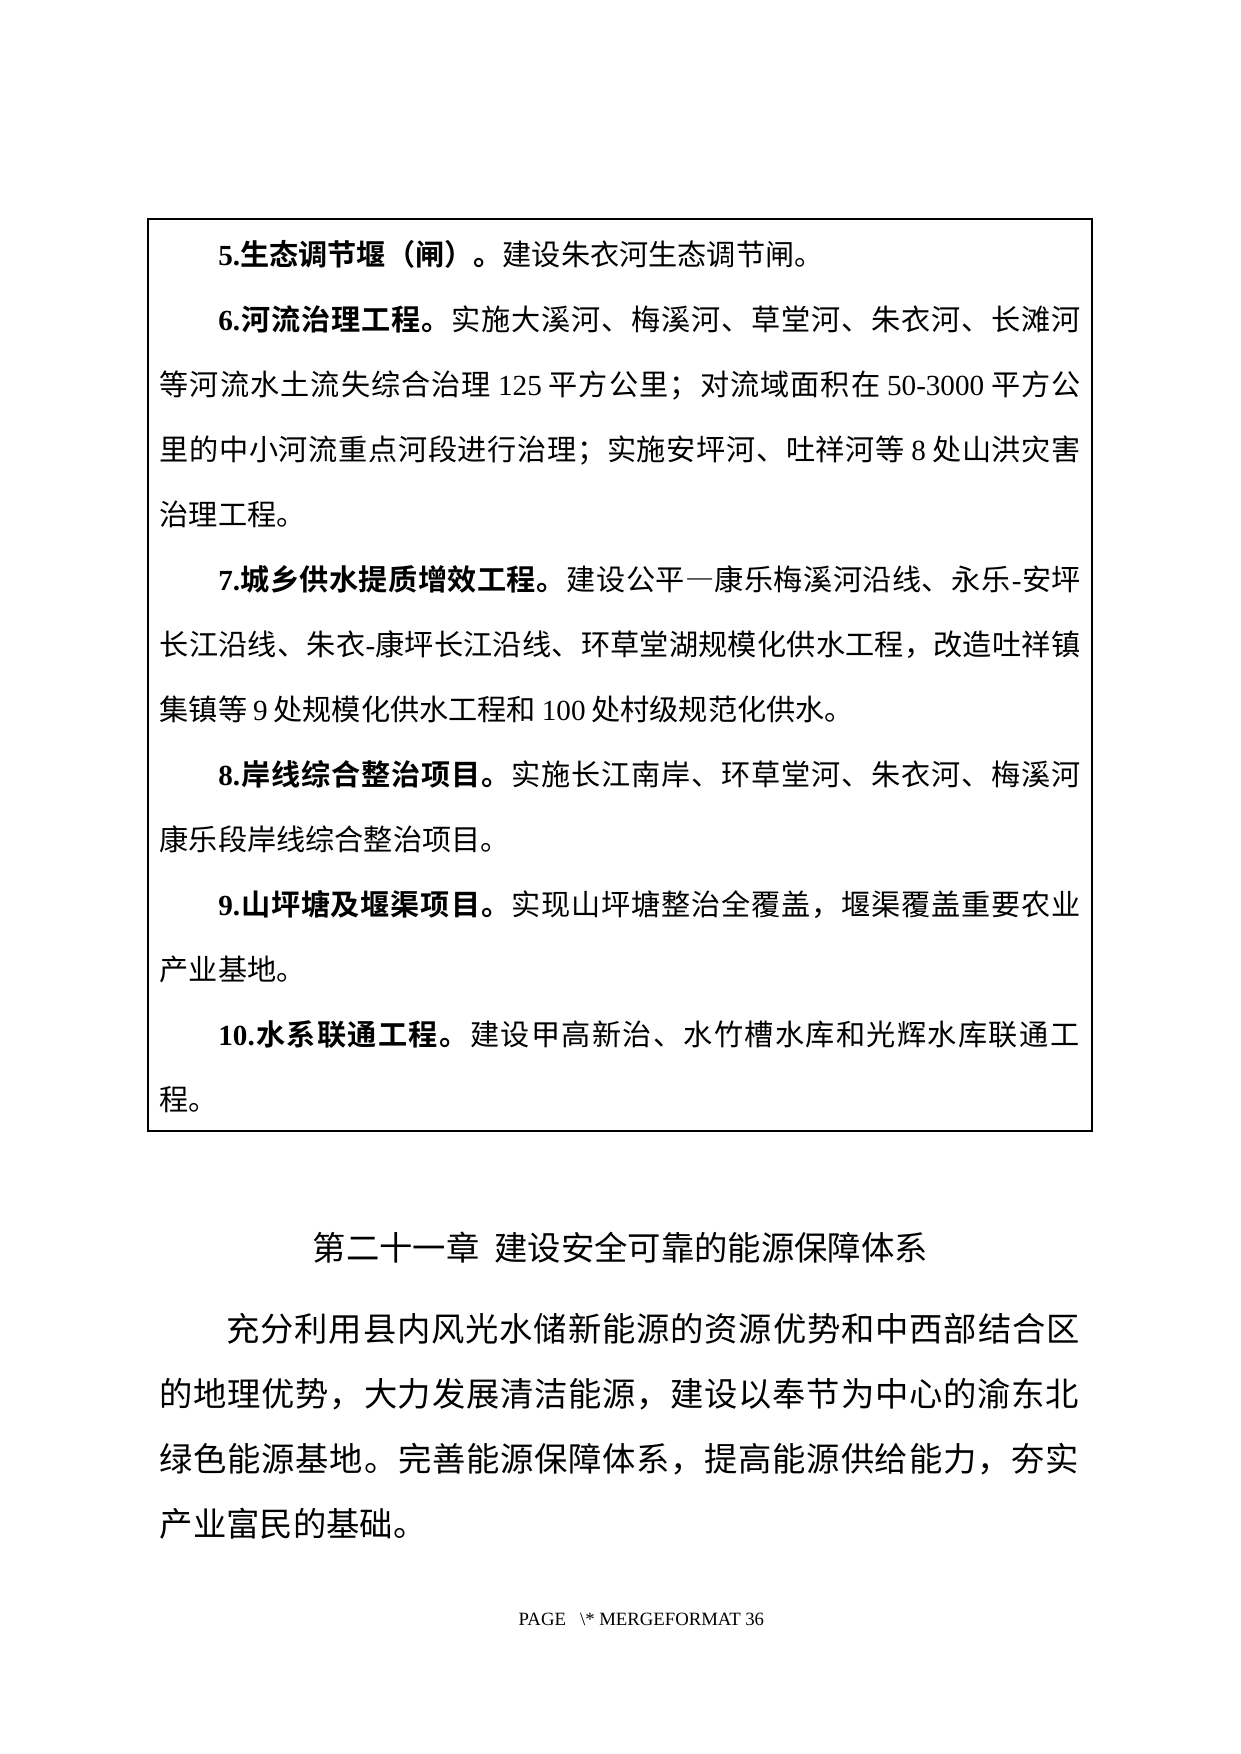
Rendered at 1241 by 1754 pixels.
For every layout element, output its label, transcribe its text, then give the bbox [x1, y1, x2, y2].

text 充分利用县内风光水储新能源的资源优势和中西部结合区的地理优势，大力发展清洁能源，建设以奉节为中心的渝东北绿色能源基地。完善能源保障体系，提高能源供给能力，夯实产业富民的基础。 [159, 1295, 1081, 1555]
subtitle 第二十一章 建设安全可靠的能源保障体系 [159, 1213, 1081, 1278]
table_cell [149, 220, 1091, 1130]
